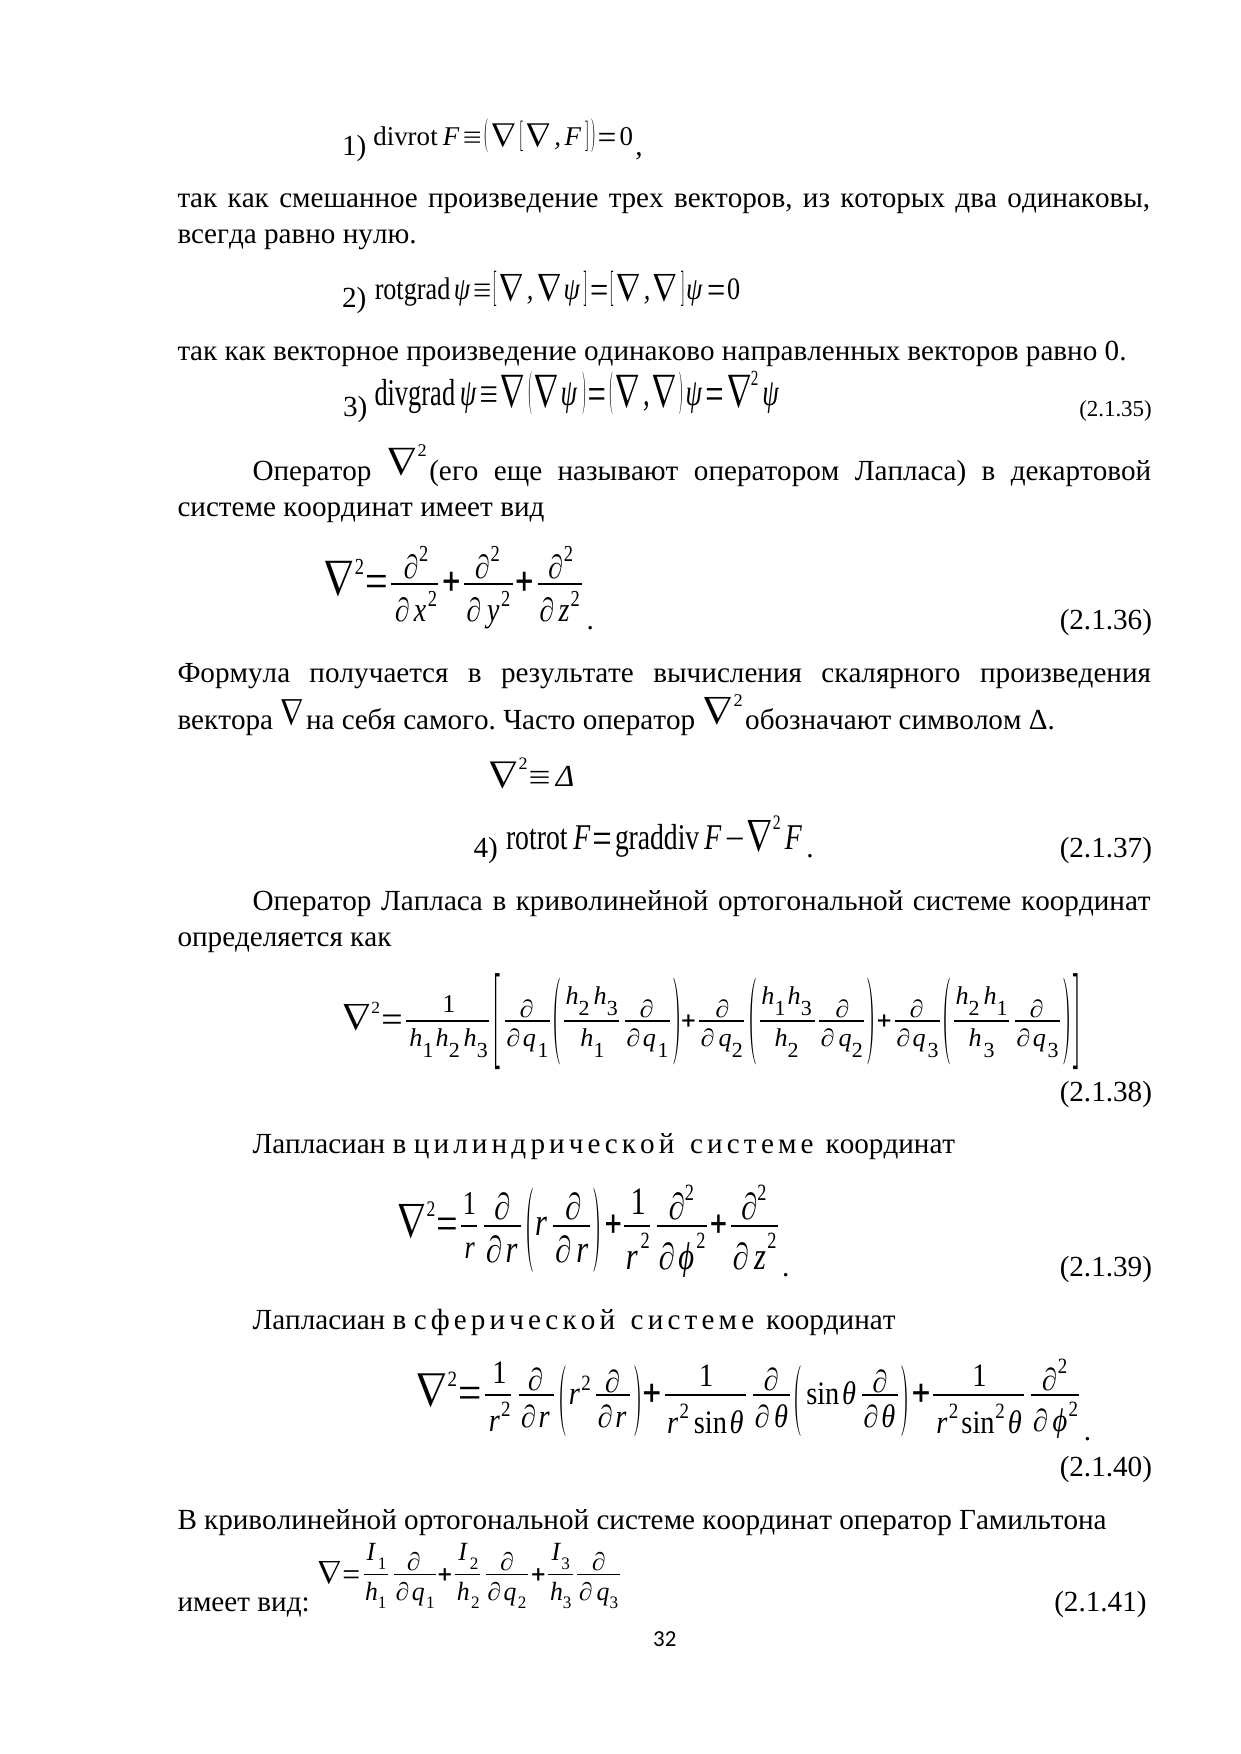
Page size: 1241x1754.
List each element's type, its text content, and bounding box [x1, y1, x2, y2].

text . (2.1.39) [177, 1179, 1152, 1283]
text (2.1.38) [177, 972, 1152, 1107]
text Лапласиан в цилиндрической системе координат [177, 1126, 1152, 1160]
text 3) (2.1.35) [177, 367, 1152, 422]
text . (2.1.36) [177, 542, 1152, 636]
text Лапласиан в сферической системе координат [177, 1302, 1152, 1336]
text Оператор (его еще называют оператором Лапласа) в декартовой системе координат имеет вид [177, 442, 1152, 522]
text . (2.1.40) [177, 1355, 1152, 1482]
text В криволинейной ортогональной системе координат оператор Гамильтона имеет вид: (2.1.41) [177, 1502, 1152, 1618]
text 2) [177, 269, 1152, 314]
text Формула получается в результате вычисления скалярного произведения вектора на себя самого. Часто оператор обозначают символом Δ. [177, 655, 1152, 735]
text так как смешанное произведение трех векторов, из которых два одинаковы, всегда равно нулю. [177, 180, 1152, 250]
text Оператор Лапласа в криволинейной ортогональной системе координат определяется как [177, 883, 1152, 953]
text так как векторное произведение одинаково направленных векторов равно 0. [177, 333, 1152, 367]
text 1) , [177, 118, 1152, 161]
text 4) . (2.1.37) [327, 812, 1152, 864]
